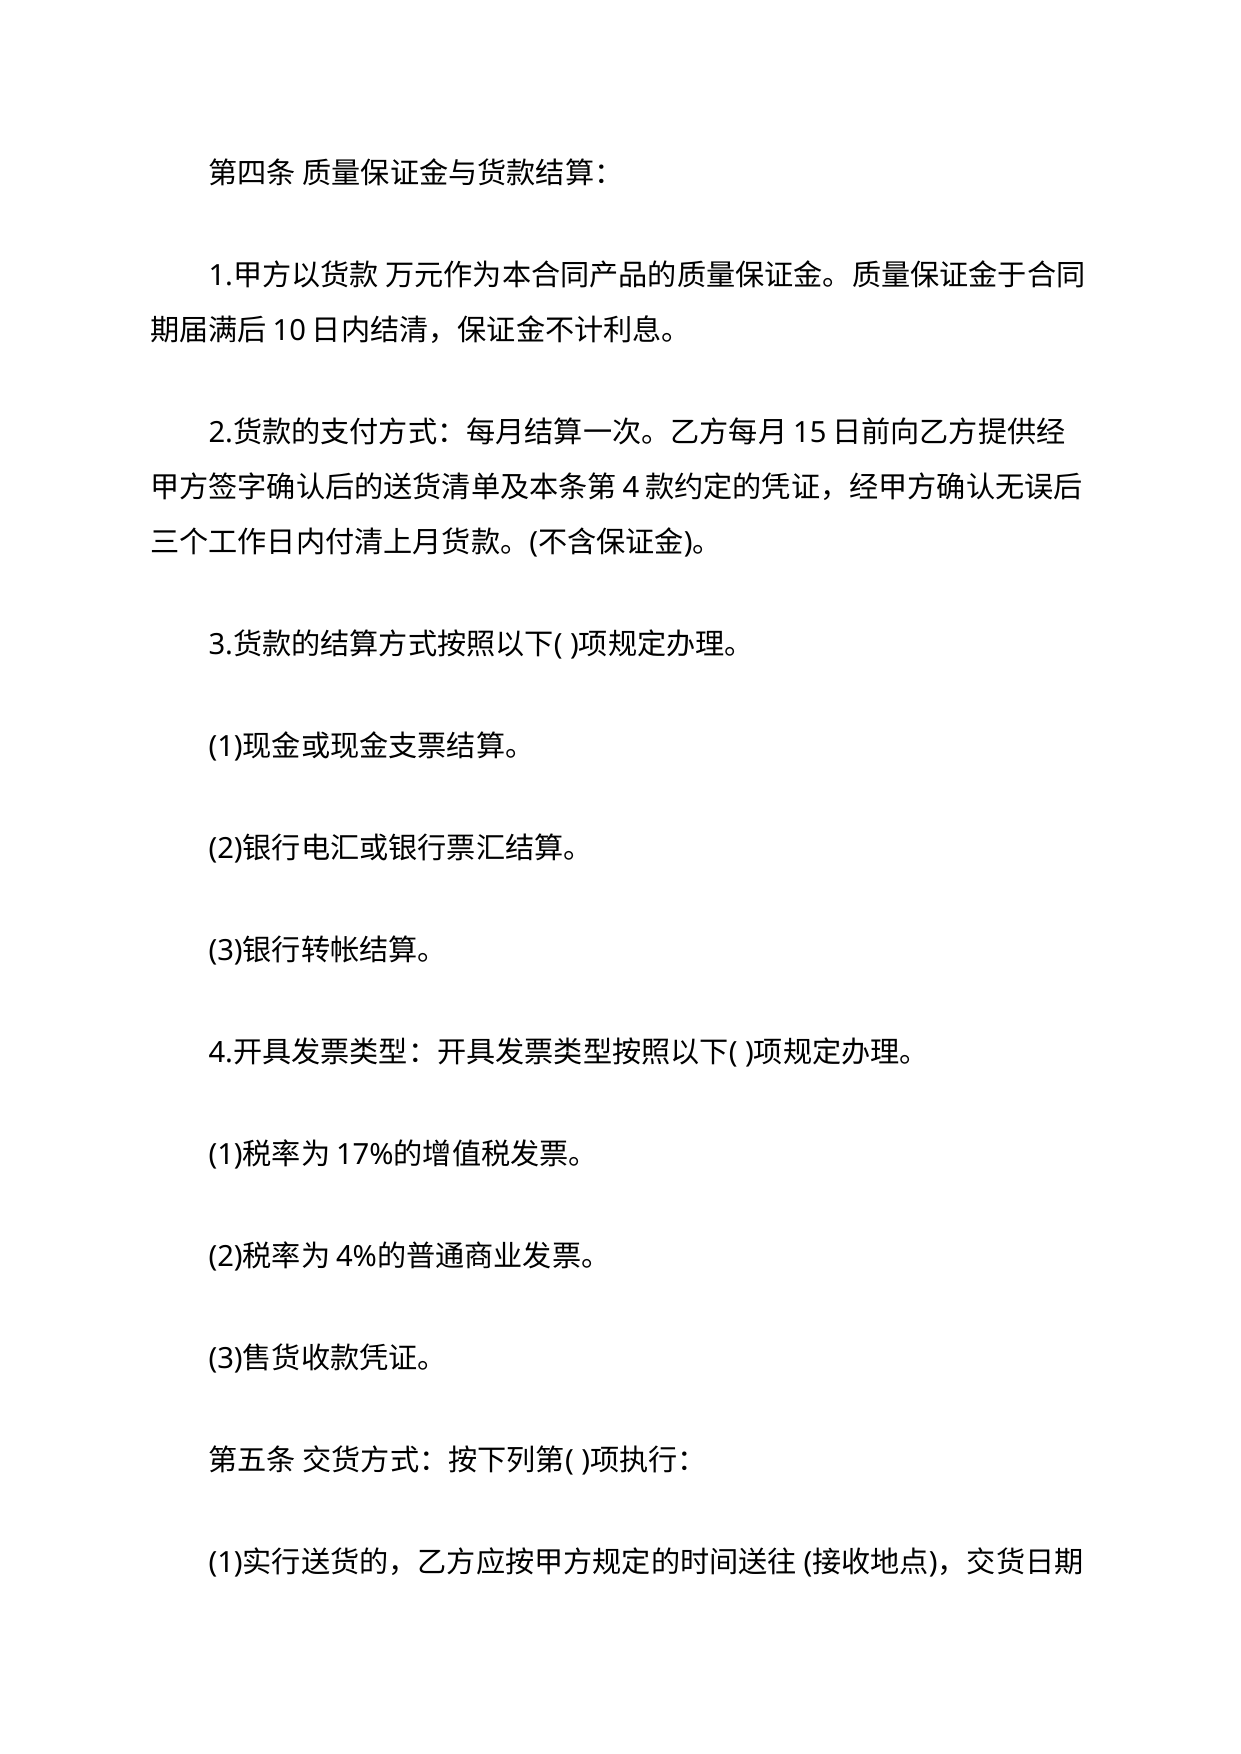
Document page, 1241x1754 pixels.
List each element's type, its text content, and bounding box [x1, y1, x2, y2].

text 3.货款的结算方式按照以下( )项规定办理。 [150, 621, 1090, 663]
text (2)银行电汇或银行票汇结算。 [150, 825, 1090, 867]
text (2)税率为4%的普通商业发票。 [150, 1233, 1090, 1275]
text 2.货款的支付方式：每月结算一次。乙方每月15日前向乙方提供经甲方签字确认后的送货清单及本条第4款约定的凭证，经甲方确认无误后三个工作日内付清上月货款。(不含保证金)。 [150, 409, 1090, 561]
text 第五条 交货方式：按下列第( )项执行： [150, 1437, 1090, 1479]
text (3)银行转帐结算。 [150, 927, 1090, 969]
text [150, 1538, 1090, 1581]
text 第四条 质量保证金与货款结算： [150, 150, 1090, 192]
text (1)税率为17%的增值税发票。 [150, 1131, 1090, 1173]
text (3)售货收款凭证。 [150, 1334, 1090, 1377]
text 4.开具发票类型：开具发票类型按照以下( )项规定办理。 [150, 1029, 1090, 1071]
text (1)现金或现金支票结算。 [150, 723, 1090, 765]
text 1.甲方以货款 万元作为本合同产品的质量保证金。质量保证金于合同期届满后10日内结清，保证金不计利息。 [150, 252, 1090, 349]
